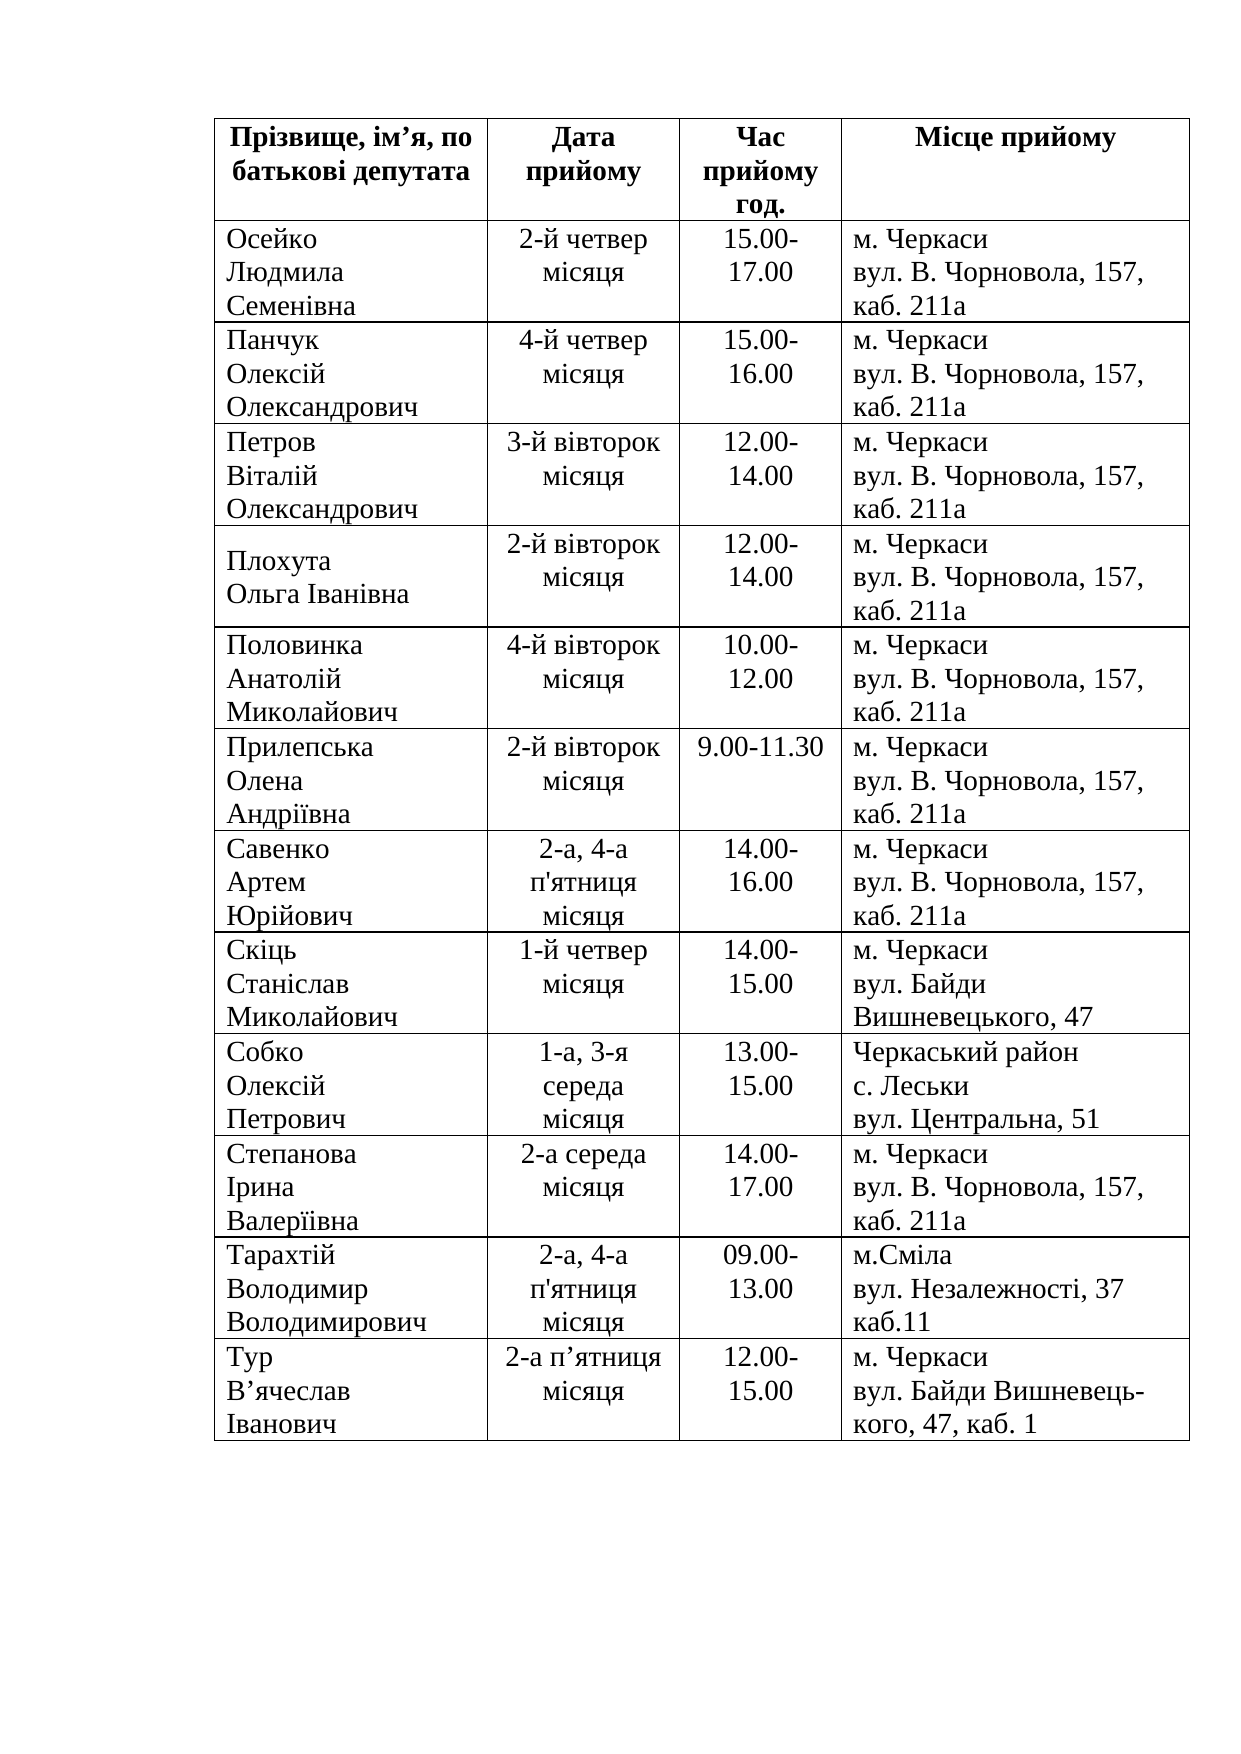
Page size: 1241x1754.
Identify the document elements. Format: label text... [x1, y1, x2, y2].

table_cell м. Черкаси вул. В. Чорновола, 157, каб. 211а [842, 1136, 1189, 1236]
table_cell 4-й четвер місяця [488, 323, 679, 423]
table_cell 1-й четвер місяця [488, 933, 679, 1033]
table_cell м. Черкаси вул. Байди Вишневець-кого, 47, каб. 1 [842, 1339, 1189, 1440]
table_cell м. Черкаси вул. В. Чорновола, 157, каб. 211а [966, 424, 1189, 525]
table_cell Прилепська Олена Андріївна [215, 729, 487, 830]
table_cell м. Черкаси вул. В. Чорновола, 157, каб. 211а [842, 628, 1189, 728]
table_cell Місце прийому [842, 119, 1189, 220]
table_cell м. Черкаси вул. Байди Вишневецького, 47 [842, 933, 1189, 1033]
table_cell 4-й вівторок місяця [488, 628, 679, 728]
table_cell 13.00-15.00 [680, 1034, 841, 1135]
table_cell 15.00-16.00 [680, 323, 841, 423]
table_cell Собко Олексій Петрович [215, 1034, 487, 1135]
table_cell Тарахтій Володимир Володимирович [215, 1238, 487, 1338]
table_cell 2-а п’ятниця місяця [488, 1339, 679, 1440]
table_cell 1-а, 3-я середа місяця [488, 1034, 679, 1135]
table_cell Час прийому год. [680, 119, 841, 220]
table_cell 2-й вівторок місяця [488, 526, 679, 626]
table_cell Скіць Станіслав Миколайович [215, 933, 487, 1033]
table_cell 2-а середа місяця [488, 1136, 679, 1236]
table_cell Петров Віталій Олександрович [215, 424, 487, 525]
table_cell 9.00-11.30 [680, 729, 841, 830]
table_cell Панчук Олексій Олександрович [215, 323, 487, 423]
table_cell 14.00-17.00 [680, 1136, 841, 1236]
table_cell 12.00-14.00 [680, 424, 841, 525]
table_cell 2-а, 4-а п'ятниця місяця [488, 1238, 679, 1338]
table_cell м.Сміла вул. Незалежності, 37 каб.11 [842, 1238, 1189, 1338]
table_cell 14.00- 16.00 [680, 831, 841, 931]
table_cell 10.00- 12.00 [680, 628, 841, 728]
table_cell м. Черкаси вул. В. Чорновола, 157, каб. 211а [966, 729, 1189, 830]
table_cell 2-й вівторок місяця [488, 729, 679, 830]
table_cell 12.00-14.00 [680, 526, 841, 626]
table_cell Савенко Артем Юрійович [215, 831, 487, 931]
table_cell 09.00-13.00 [680, 1238, 841, 1338]
table_cell Плохута Ольга Іванівна [215, 526, 487, 626]
table_cell Прізвище, ім’я, по батькові депутата [215, 119, 487, 220]
table_cell 14.00-15.00 [680, 933, 841, 1033]
table_cell м. Черкаси вул. В. Чорновола, 157, каб. 211а [966, 221, 1189, 321]
table_cell 15.00-17.00 [680, 221, 841, 321]
table_cell м. Черкаси вул. В. Чорновола, 157, каб. 211а [966, 526, 1189, 626]
table_cell Дата прийому [488, 119, 679, 220]
table_cell 12.00-15.00 [680, 1339, 841, 1440]
table_cell Черкаський район с. Леськи вул. Центральна, 51 [842, 1034, 1189, 1135]
table_cell м. Черкаси вул. В. Чорновола, 157, каб. 211а [842, 831, 1189, 931]
table_cell 3-й вівторок місяця [488, 424, 679, 525]
table_cell Тур В’ячеслав Іванович [215, 1339, 487, 1440]
table_cell м. Черкаси вул. В. Чорновола, 157, каб. 211а [842, 323, 1189, 423]
table_cell 2-й четвер місяця [488, 221, 679, 321]
table_cell 2-а, 4-а п'ятниця місяця [488, 831, 679, 931]
table_cell Половинка Анатолій Миколайович [215, 628, 487, 728]
table_cell Осейко Людмила Семенівна [215, 221, 487, 321]
table_cell Степанова Ірина Валерїівна [215, 1136, 487, 1236]
